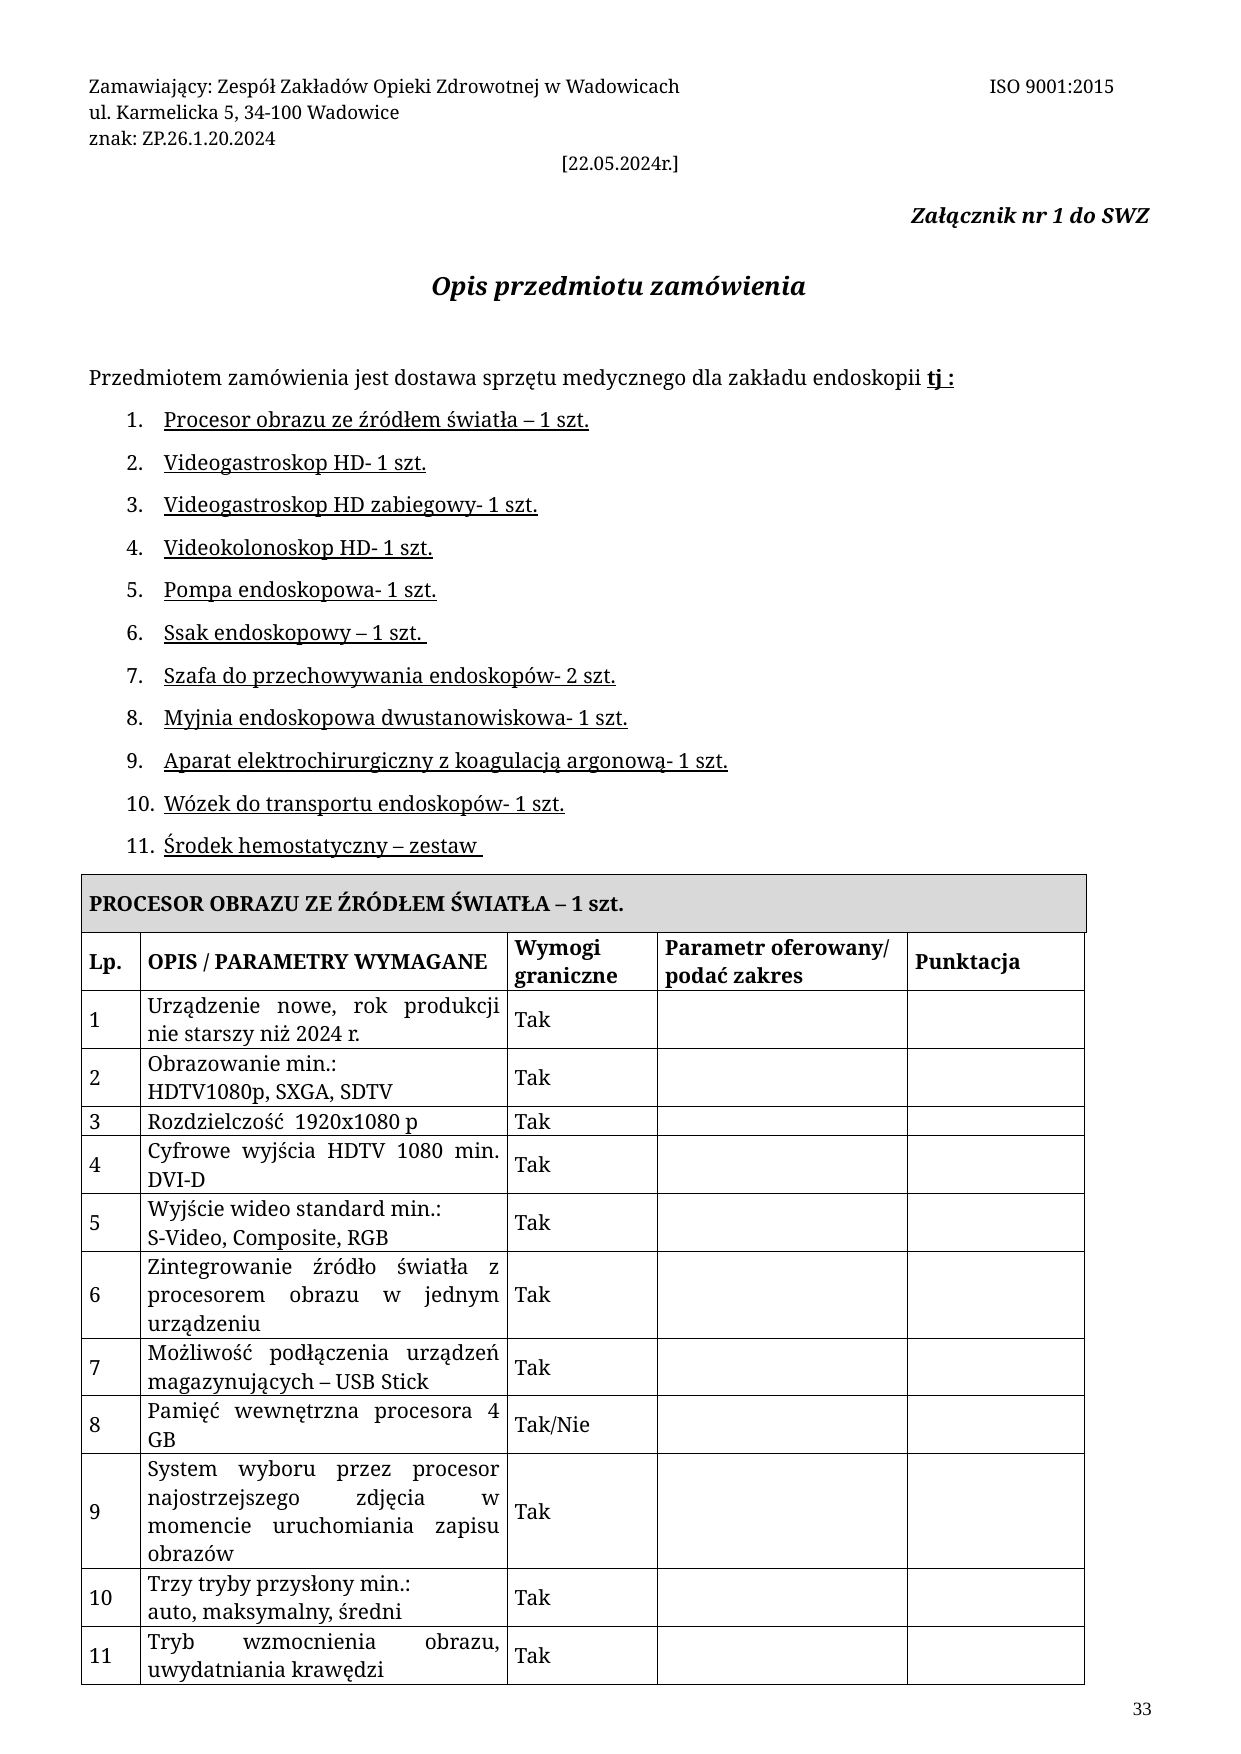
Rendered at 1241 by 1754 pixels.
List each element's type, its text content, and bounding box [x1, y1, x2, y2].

table_cell Punktacja [908, 933, 1084, 990]
table_cell 1 [82, 991, 140, 1048]
table_cell [908, 1107, 1084, 1135]
table_header PROCESOR OBRAZU ZE ŹRÓDŁEM ŚWIATŁA – 1 szt. [82, 875, 1086, 932]
table_cell Tak/Nie [508, 1396, 657, 1453]
table_cell [908, 1194, 1084, 1251]
table_cell 10 [82, 1569, 140, 1626]
table_cell Tak [508, 1136, 657, 1193]
text Przedmiotem zamówienia jest dostawa sprzętu medycznego dla zakładu endoskopii tj : [89, 363, 1152, 391]
table_cell [658, 1194, 907, 1251]
table_cell 7 [82, 1339, 140, 1395]
table_cell Urządzenie nowe, rok produkcji nie starszy niż 2024 r. [141, 991, 507, 1048]
list Videogastroskop HD- 1 szt. [126, 448, 1152, 476]
table_cell [658, 991, 907, 1048]
table_cell 2 [82, 1049, 140, 1106]
table_cell [908, 1627, 1084, 1684]
table_cell [908, 1339, 1084, 1395]
table_cell Cyfrowe wyjścia HDTV 1080 min. DVI-D [141, 1136, 507, 1193]
table_cell Tak [508, 1194, 657, 1251]
table_cell Pamięć wewnętrzna procesora 4 GB [141, 1396, 507, 1453]
subtitle Załącznik nr 1 do SWZ [89, 201, 1152, 229]
table_cell [658, 1396, 907, 1453]
text Opis przedmiotu zamówienia [89, 269, 1152, 303]
table_cell [658, 1252, 907, 1337]
table_cell Tak [508, 1627, 657, 1684]
table_cell [658, 1107, 907, 1135]
table_cell [908, 1454, 1084, 1568]
table_cell [908, 1252, 1084, 1337]
table_cell Możliwość podłączenia urządzeń magazynujących – USB Stick [141, 1339, 507, 1395]
table_cell Tryb wzmocnienia obrazu, uwydatniania krawędzi [141, 1627, 507, 1684]
list Ssak endoskopowy – 1 szt. [126, 618, 1152, 647]
table_cell [908, 991, 1084, 1048]
table_cell Rozdzielczość 1920x1080 p [141, 1107, 507, 1135]
table_cell 5 [82, 1194, 140, 1251]
table_cell 8 [82, 1396, 140, 1453]
table_cell [908, 1136, 1084, 1193]
list Wózek do transportu endoskopów- 1 szt. [126, 789, 1152, 817]
table_cell Tak [508, 1107, 657, 1135]
table_cell Trzy tryby przysłony min.: auto, maksymalny, średni [141, 1569, 507, 1626]
table_cell 11 [82, 1627, 140, 1684]
table_cell Tak [508, 1454, 657, 1568]
table_cell Wymogi graniczne [508, 933, 657, 990]
table_cell [908, 1396, 1084, 1453]
table_cell [658, 1454, 907, 1568]
list Szafa do przechowywania endoskopów- 2 szt. [126, 661, 1152, 689]
table_cell Obrazowanie min.: HDTV1080p, SXGA, SDTV [141, 1049, 507, 1106]
list Aparat elektrochirurgiczny z koagulacją argonową- 1 szt. [126, 746, 1152, 774]
table_cell OPIS / PARAMETRY WYMAGANE [141, 933, 507, 990]
table_cell Tak [508, 991, 657, 1048]
table_cell Wyjście wideo standard min.: S-Video, Composite, RGB [141, 1194, 507, 1251]
list Procesor obrazu ze źródłem światła – 1 szt. [126, 405, 1152, 434]
list Pompa endoskopowa- 1 szt. [126, 576, 1152, 604]
table_cell System wyboru przez procesor najostrzejszego zdjęcia w momencie uruchomiania zapisu obrazów [141, 1454, 507, 1568]
table_cell Tak [508, 1252, 657, 1337]
table_cell 6 [82, 1252, 140, 1337]
table_cell [908, 1049, 1084, 1106]
table_cell [658, 1136, 907, 1193]
table_cell [658, 1569, 907, 1626]
table_cell 3 [82, 1107, 140, 1135]
table_cell Zintegrowanie źródło światła z procesorem obrazu w jednym urządzeniu [141, 1252, 507, 1337]
list Videogastroskop HD zabiegowy- 1 szt. [126, 490, 1152, 519]
table_cell Tak [508, 1339, 657, 1395]
list Myjnia endoskopowa dwustanowiskowa- 1 szt. [126, 703, 1152, 732]
table_cell Parametr oferowany/ podać zakres [658, 933, 907, 990]
table_cell Tak [508, 1049, 657, 1106]
table_cell [908, 1569, 1084, 1626]
table_cell [658, 1049, 907, 1106]
table_cell Tak [508, 1569, 657, 1626]
table_cell [658, 1627, 907, 1684]
list Środek hemostatyczny – zestaw [126, 831, 1152, 860]
table_cell Lp. [82, 933, 140, 990]
table_cell 9 [82, 1454, 140, 1568]
list Videokolonoskop HD- 1 szt. [126, 533, 1152, 561]
table_cell [658, 1339, 907, 1395]
table_cell 4 [82, 1136, 140, 1193]
